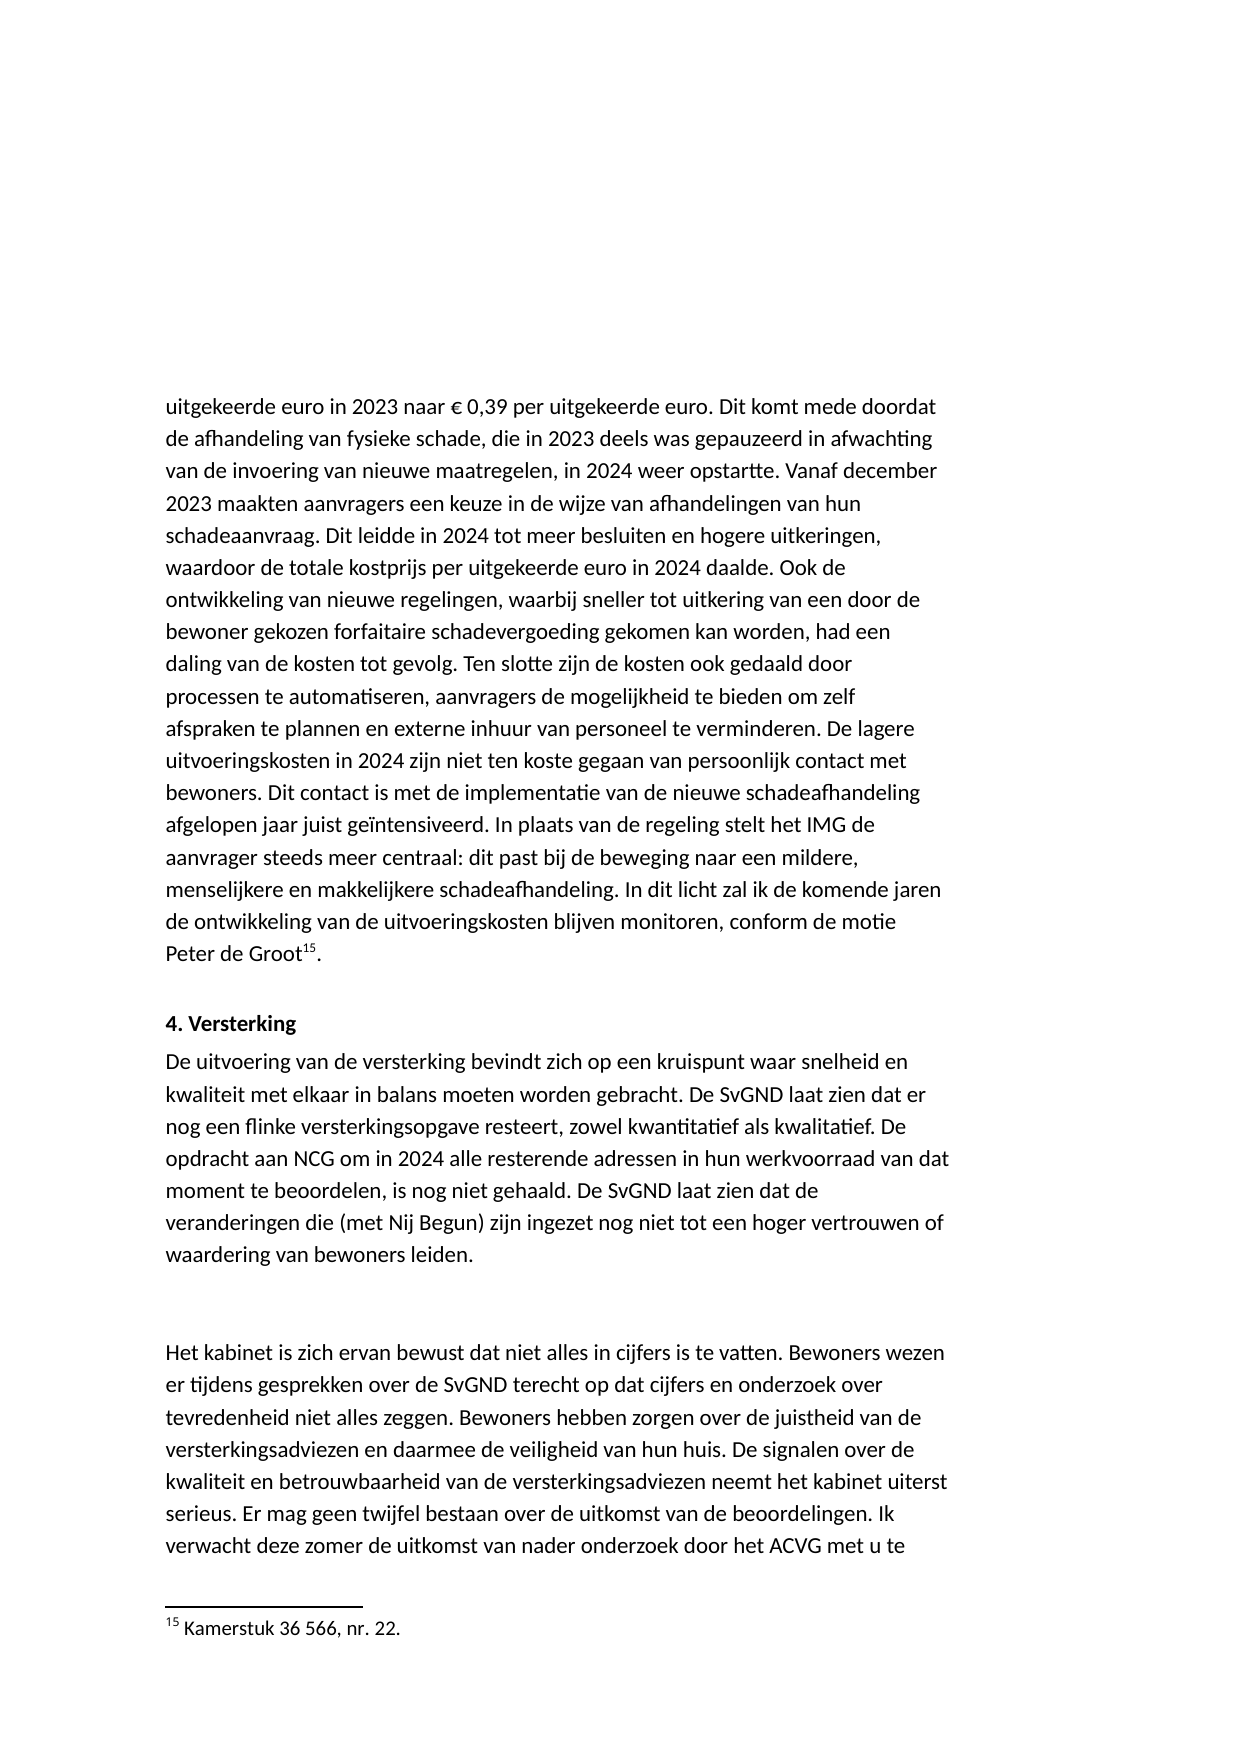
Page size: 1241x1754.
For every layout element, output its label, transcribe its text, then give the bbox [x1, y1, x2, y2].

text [165, 392, 951, 967]
text De uitvoering van de versterking bevindt zich op een kruispunt waar snelheid en kwaliteit met elkaar in balans moeten worden gebracht. De SvGND laat zien dat er nog een flinke versterkingsopgave resteert, zowel kwantitatief als kwalitatief. De opdracht aan NCG om in 2024 alle resterende adressen in hun werkvoorraad van dat moment te beoordelen, is nog niet gehaald. De SvGND laat zien dat de veranderingen die (met Nij Begun) zijn ingezet nog niet tot een hoger vertrouwen of waardering van bewoners leiden. [165, 1047, 951, 1269]
subtitle 4. Versterking [165, 1009, 951, 1037]
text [165, 1338, 951, 1559]
